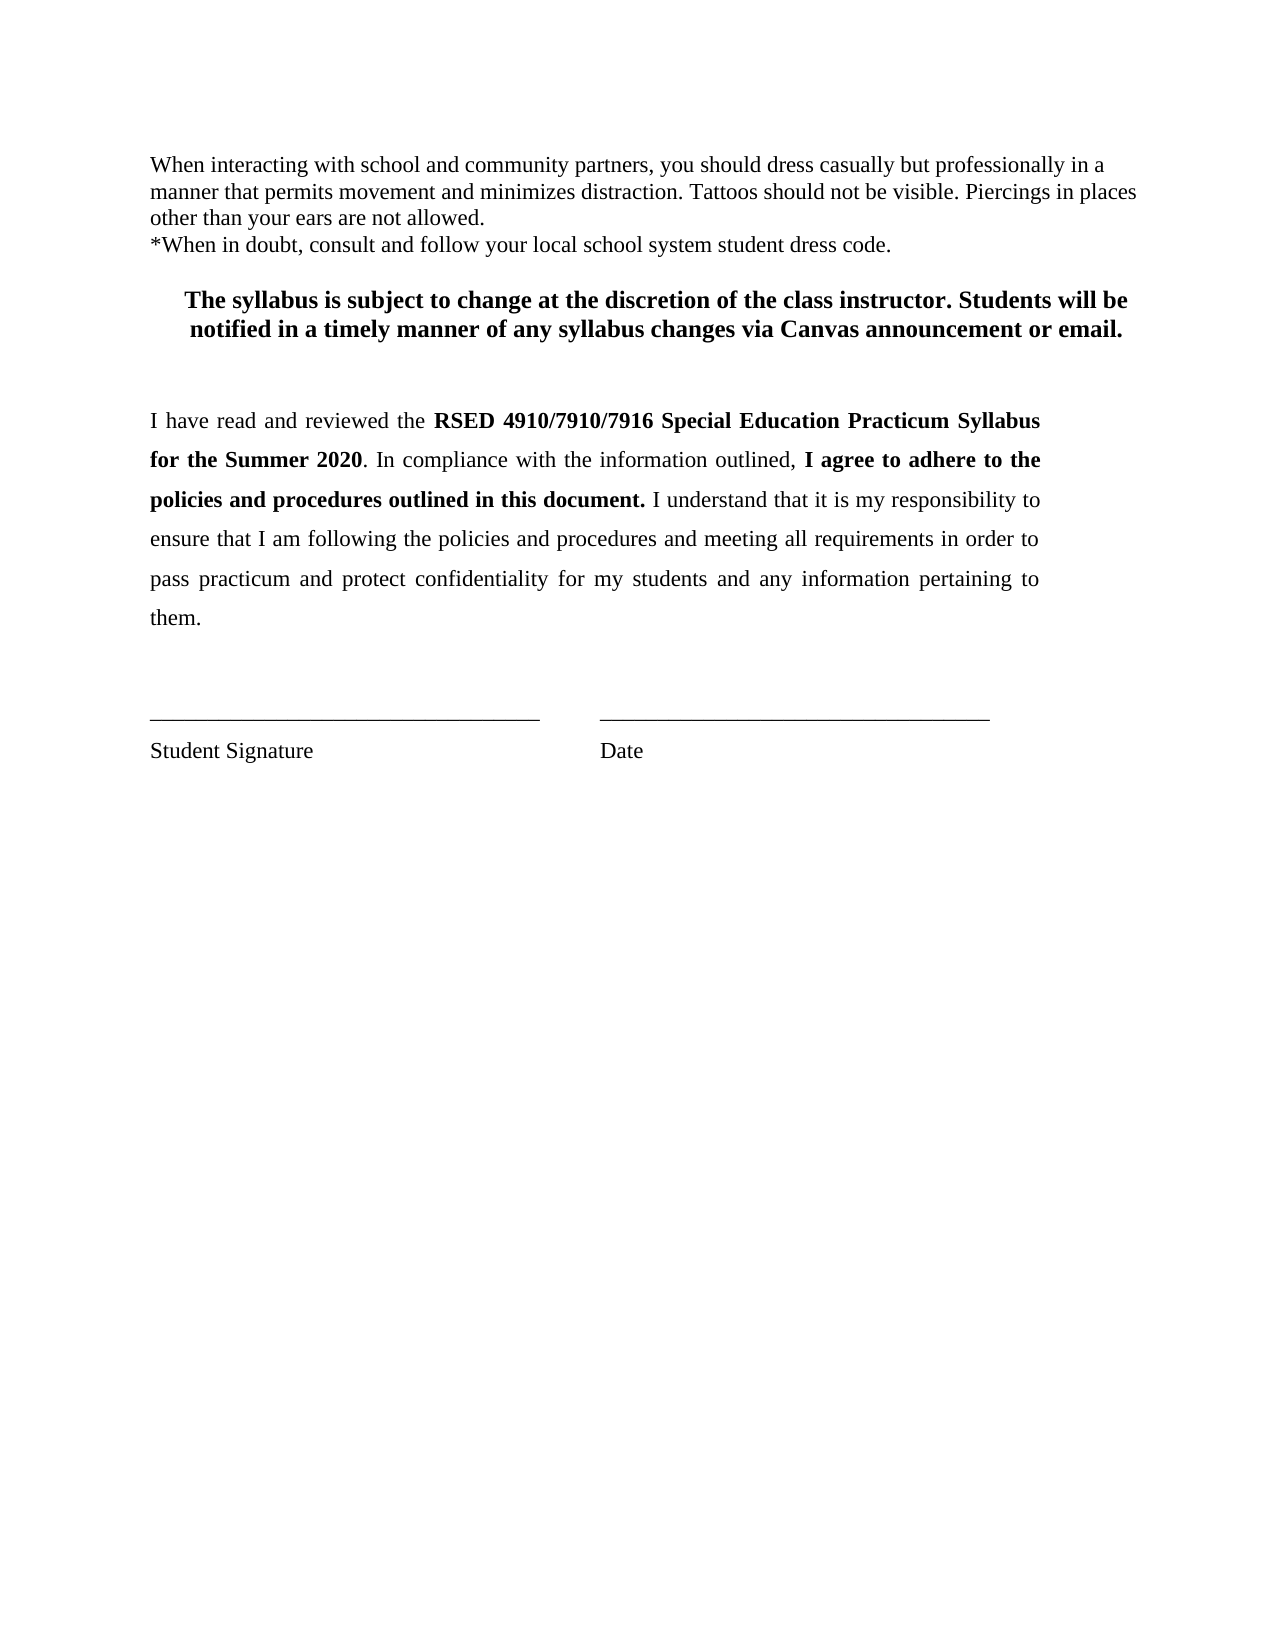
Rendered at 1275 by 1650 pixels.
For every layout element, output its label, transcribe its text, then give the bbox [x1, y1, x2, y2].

text The syllabus is subject to change at the discretion of the class instructor. Students will be notified in a timely manner of any syllabus changes via Canvas announcement or email. [150, 285, 1162, 342]
text __________________________________ __________________________________ [150, 697, 1041, 724]
text I have read and reviewed the RSED 4910/7910/7916 Special Education Practicum Syllabus for the Summer 2020. In compliance with the information outlined, I agree to adhere to the policies and procedures outlined in this document. I understand that it is my responsibility to ensure that I am following the policies and procedures and meeting all requirements in order to pass practicum and protect confidentiality for my students and any information pertaining to them. [150, 407, 1041, 631]
text Student Signature Date [150, 737, 1041, 763]
text When interacting with school and community partners, you should dress casually but professionally in a manner that permits movement and minimizes distraction. Tattoos should not be visible. Piercings in places other than your ears are not allowed. [133, 152, 1163, 231]
text *When in doubt, consult and follow your local school system student dress code. [150, 231, 1162, 257]
